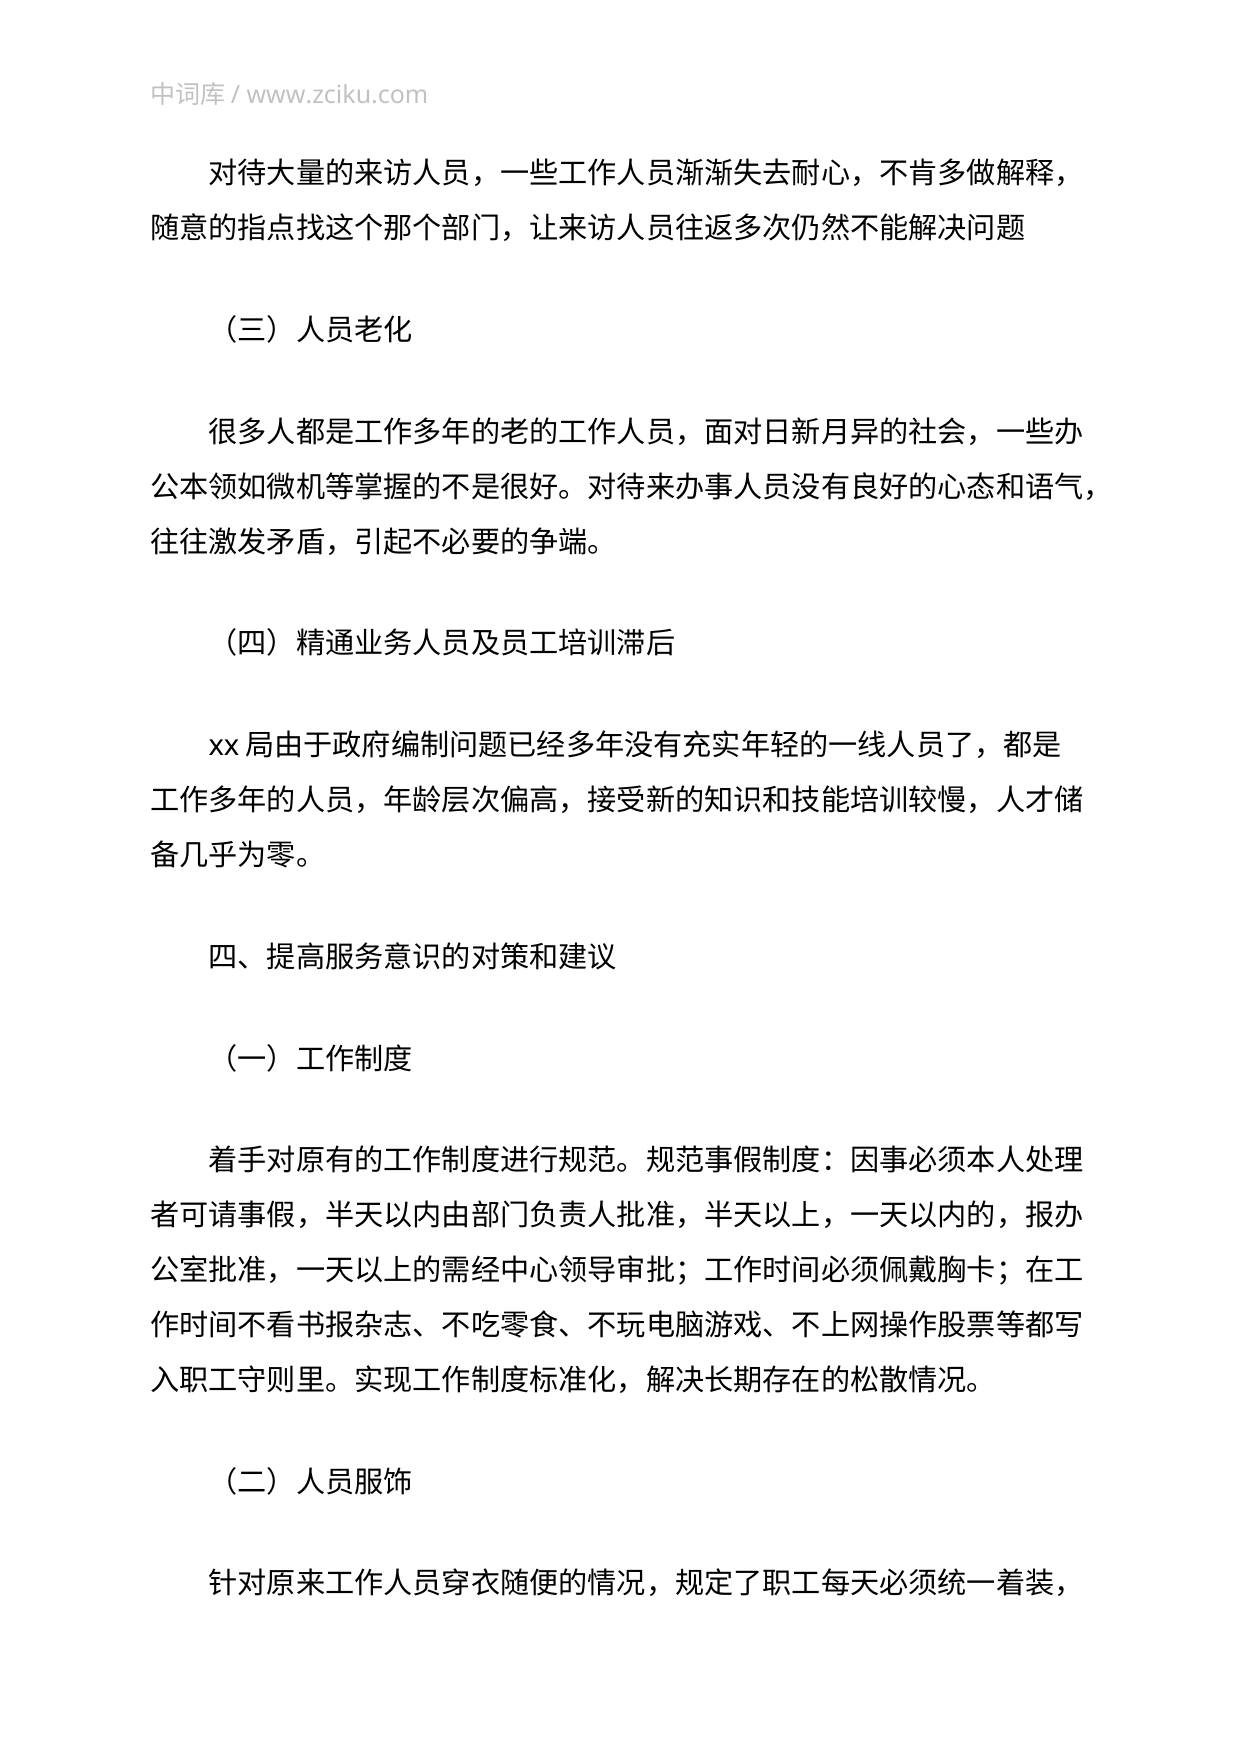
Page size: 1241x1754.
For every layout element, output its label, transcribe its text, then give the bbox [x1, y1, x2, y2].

text 对待大量的来访人员，一些工作人员渐渐失去耐心，不肯多做解释，随意的指点找这个那个部门，让来访人员往返多次仍然不能解决问题 [150, 150, 1090, 247]
text （一）工作制度 [150, 1035, 1090, 1077]
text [150, 1560, 1090, 1602]
text 四、提高服务意识的对策和建议 [150, 933, 1090, 976]
text （四）精通业务人员及员工培训滞后 [150, 620, 1090, 662]
text xx局由于政府编制问题已经多年没有充实年轻的一线人员了，都是工作多年的人员，年龄层次偏高，接受新的知识和技能培训较慢，人才储备几乎为零。 [150, 722, 1090, 874]
text （二）人员服饰 [150, 1458, 1090, 1501]
text 着手对原有的工作制度进行规范。规范事假制度：因事必须本人处理者可请事假，半天以内由部门负责人批准，半天以上，一天以内的，报办公室批准，一天以上的需经中心领导审批；工作时间必须佩戴胸卡；在工作时间不看书报杂志、不吃零食、不玩电脑游戏、不上网操作股票等都写入职工守则里。实现工作制度标准化，解决长期存在的松散情况。 [150, 1137, 1090, 1399]
text 很多人都是工作多年的老的工作人员，面对日新月异的社会，一些办公本领如微机等掌握的不是很好。对待来办事人员没有良好的心态和语气，往往激发矛盾，引起不必要的争端。 [150, 408, 1090, 561]
text （三）人员老化 [150, 307, 1090, 349]
